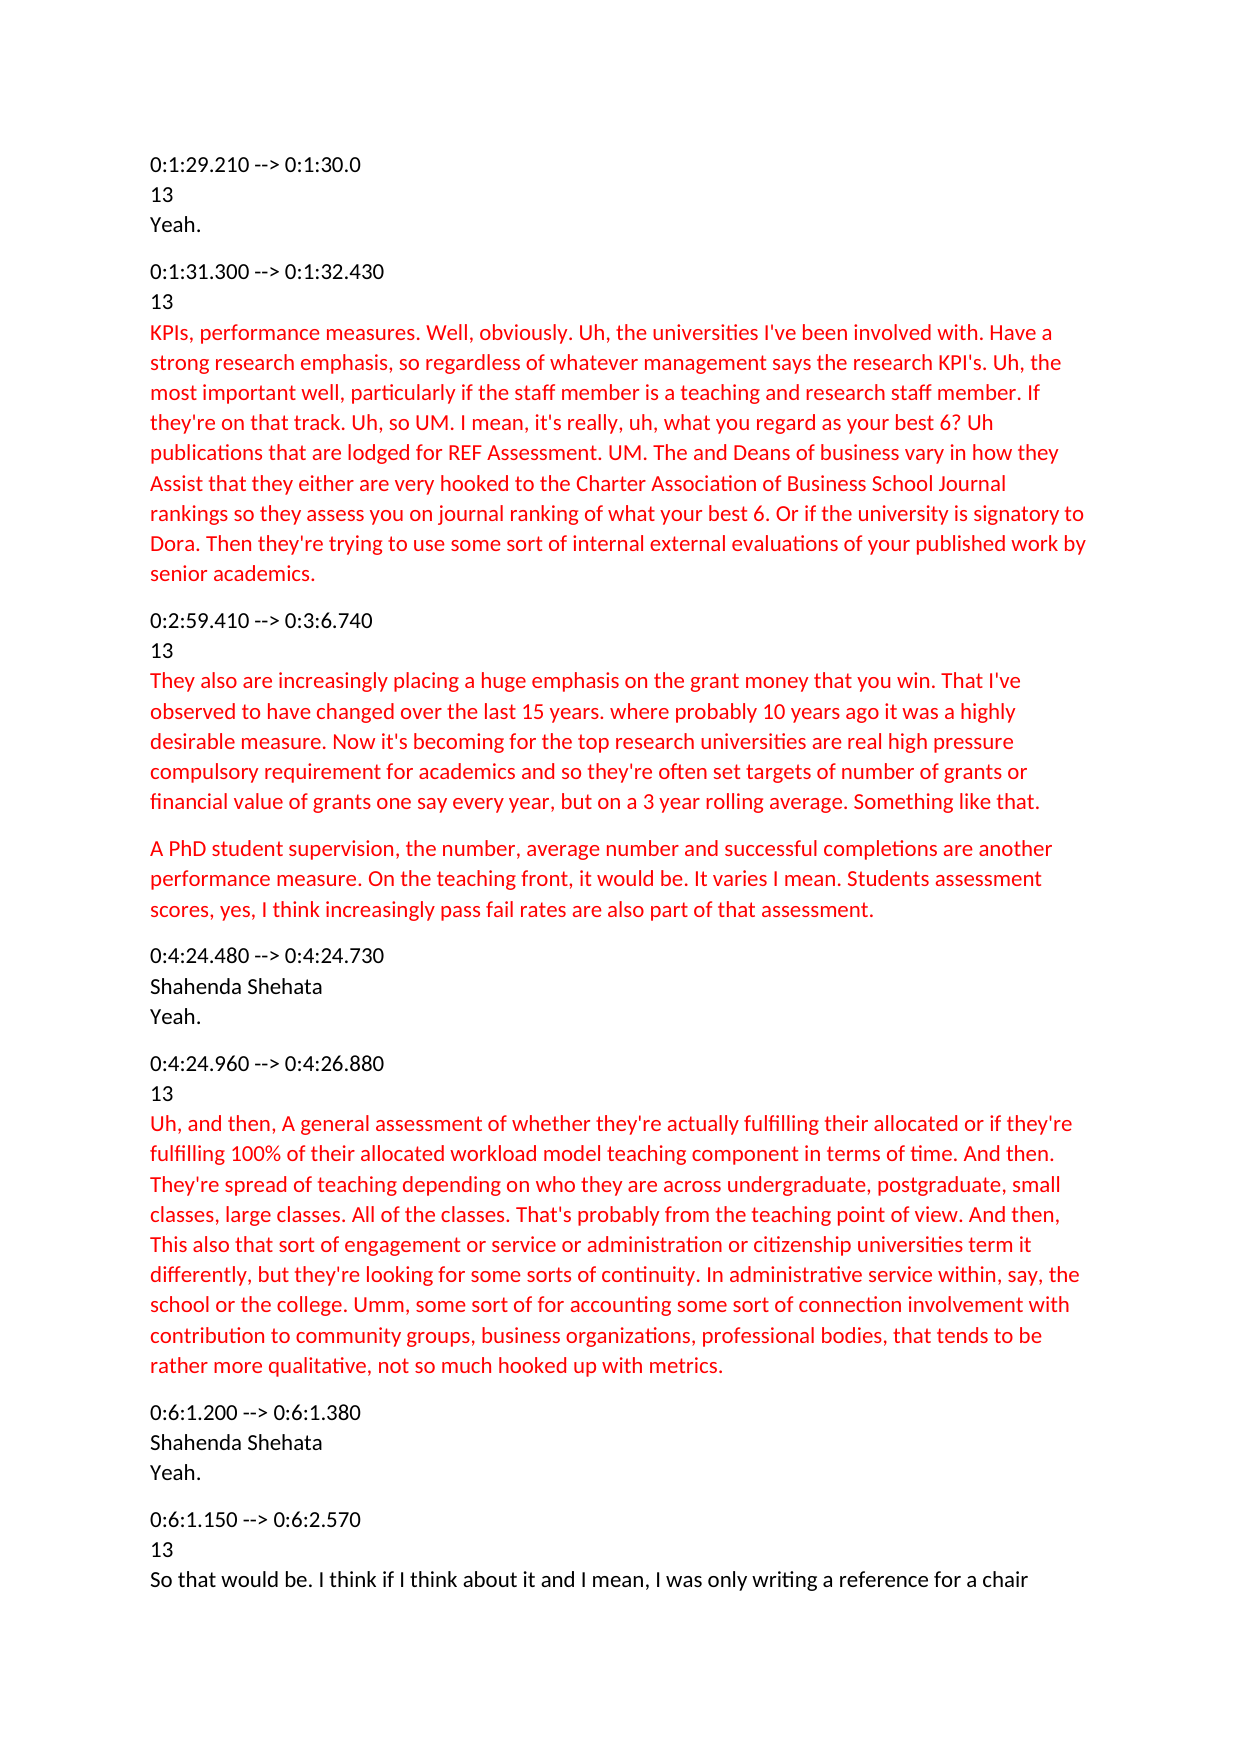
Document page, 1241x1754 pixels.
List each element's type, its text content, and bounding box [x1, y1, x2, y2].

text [150, 1505, 1090, 1594]
text 0:2:59.410 --> 0:3:6.740 13 They also are increasingly placing a huge emphasis on the grant money that you win. That I've observed to have changed over the last 15 years. where probably 10 years ago it was a highly desirable measure. Now it's becoming for the top research universities are real high pressure compulsory requirement for academics and so they're often set targets of number of grants or financial value of grants one say every year, but on a 3 year rolling average. Something like that. [150, 606, 1090, 816]
text 0:4:24.960 --> 0:4:26.880 13 Uh, and then, A general assessment of whether they're actually fulfilling their allocated or if they're fulfilling 100% of their allocated workload model teaching component in terms of time. And then. They're spread of teaching depending on who they are across undergraduate, postgraduate, small classes, large classes. All of the classes. That's probably from the teaching point of view. And then, This also that sort of engagement or service or administration or citizenship universities term it differently, but they're looking for some sorts of continuity. In administrative service within, say, the school or the college. Umm, some sort of for accounting some sort of connection involvement with contribution to community groups, business organizations, professional bodies, that tends to be rather more qualitative, not so much hooked up with metrics. [150, 1049, 1090, 1379]
text 0:1:29.210 --> 0:1:30.0 13 Yeah. [150, 150, 1090, 238]
text 0:1:31.300 --> 0:1:32.430 13 KPIs, performance measures. Well, obviously. Uh, the universities I've been involved with. Have a strong research emphasis, so regardless of whatever management says the research KPI's. Uh, the most important well, particularly if the staff member is a teaching and research staff member. If they're on that track. Uh, so UM. I mean, it's really, uh, what you regard as your best 6? Uh publications that are lodged for REF Assessment. UM. The and Deans of business vary in how they Assist that they either are very hooked to the Charter Association of Business School Journal rankings so they assess you on journal ranking of what your best 6. Or if the university is signatory to Dora. Then they're trying to use some sort of internal external evaluations of your published work by senior academics. [150, 257, 1090, 587]
text 0:6:1.200 --> 0:6:1.380 Shahenda Shehata Yeah. [150, 1398, 1090, 1486]
text 0:4:24.480 --> 0:4:24.730 Shahenda Shehata Yeah. [150, 942, 1090, 1030]
text A PhD student supervision, the number, average number and successful completions are another performance measure. On the teaching front, it would be. It varies I mean. Students assessment scores, yes, I think increasingly pass fail rates are also part of that assessment. [150, 834, 1090, 923]
